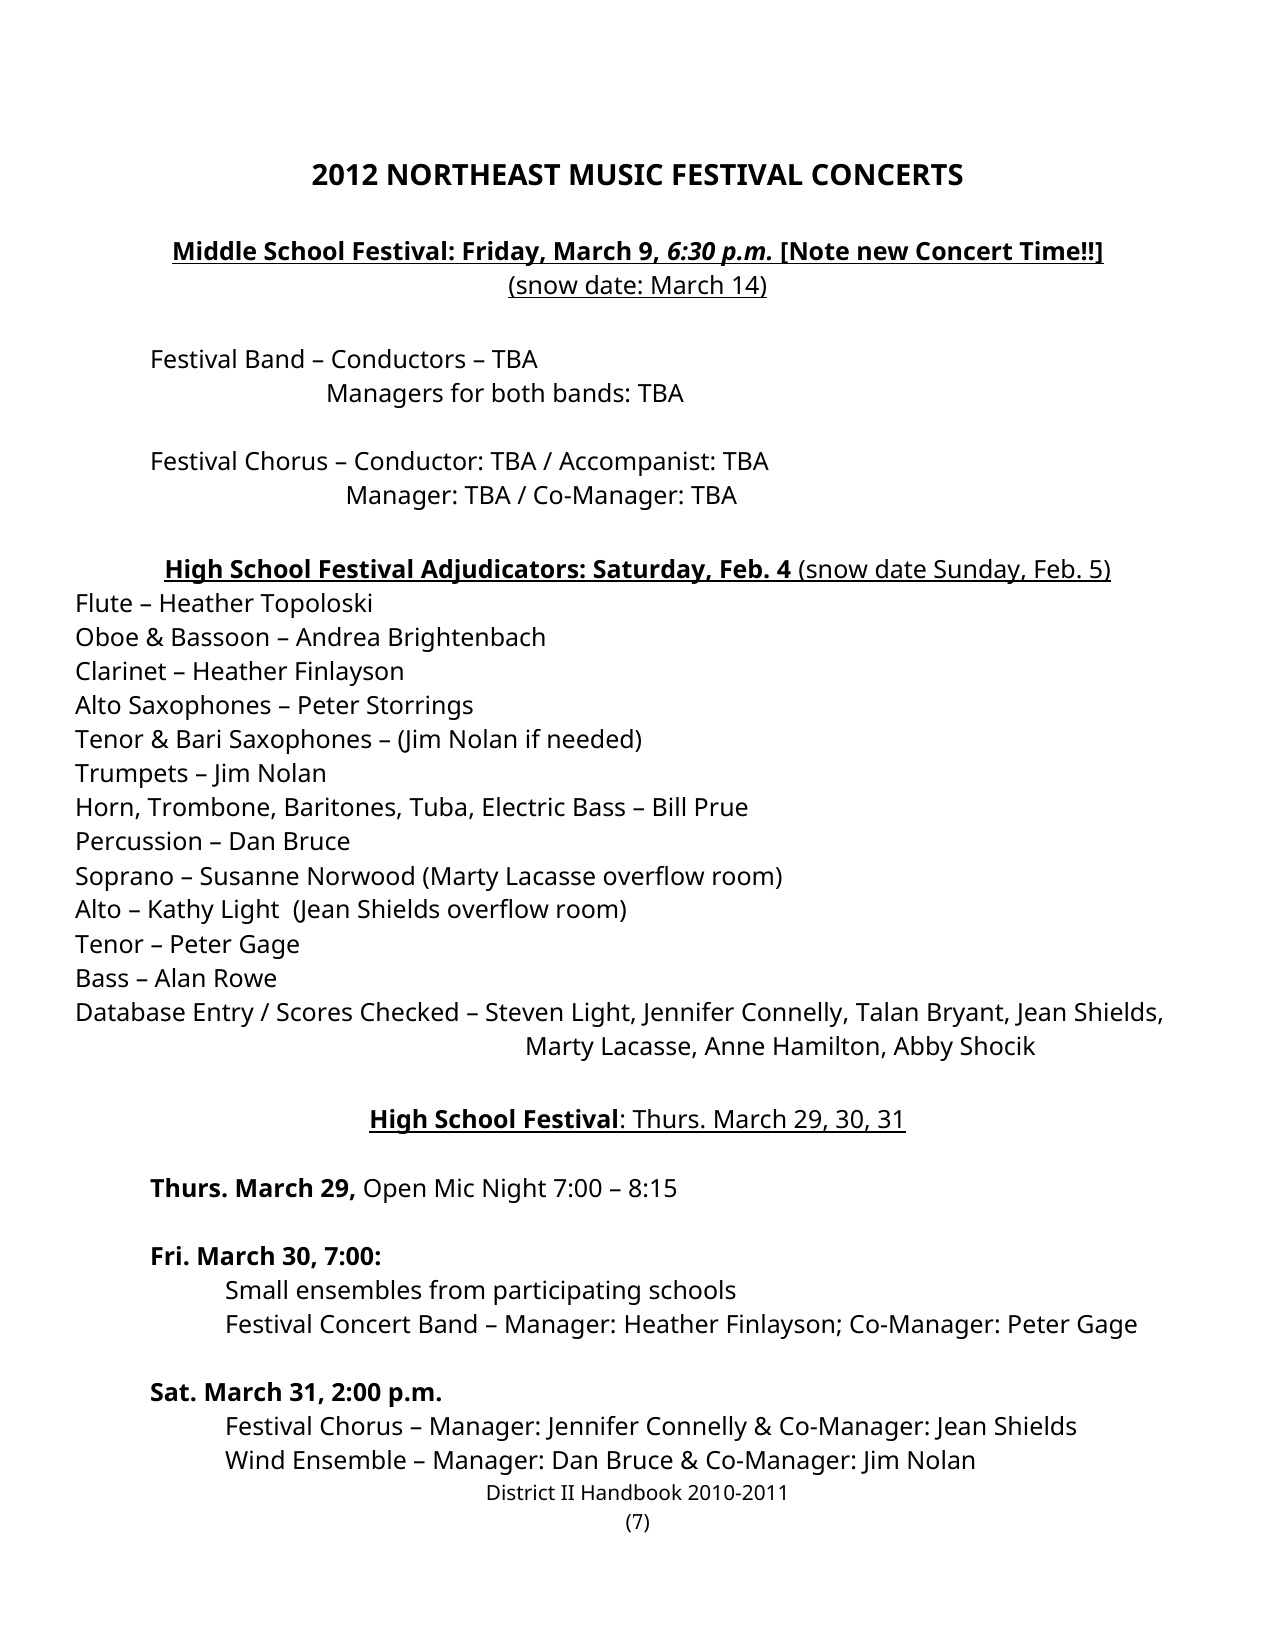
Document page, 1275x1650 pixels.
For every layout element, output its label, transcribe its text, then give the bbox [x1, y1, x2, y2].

text Festival Band – Conductors – TBA [75, 342, 1200, 376]
text Sat. March 31, 2:00 p.m. [75, 1375, 1200, 1409]
text High School Festival: Thurs. March 29, 30, 31 [75, 1102, 1200, 1136]
text Festival Chorus – Manager: Jennifer Connelly & Co-Manager: Jean Shields [150, 1409, 1200, 1443]
text Fri. March 30, 7:00: [75, 1238, 1200, 1272]
text Alto – Kathy Light (Jean Shields overflow room) [75, 892, 1200, 926]
subtitle 2012 NORTHEAST MUSIC FESTIVAL CONCERTS [75, 154, 1200, 194]
text Festival Concert Band – Manager: Heather Finlayson; Co-Manager: Peter Gage [150, 1307, 1200, 1341]
subtitle (snow date: March 14) [75, 268, 1200, 302]
text High School Festival Adjudicators: Saturday, Feb. 4 (snow date Sunday, Feb. 5) [75, 552, 1200, 586]
text Small ensembles from participating schools [150, 1272, 1200, 1307]
text Trumpets – Jim Nolan [75, 756, 1200, 790]
text Alto Saxophones – Peter Storrings [75, 688, 1200, 722]
text Clarinet – Heather Finlayson [75, 654, 1200, 688]
text Bass – Alan Rowe [75, 960, 1200, 994]
subtitle Middle School Festival: Friday, March 9, 6:30 p.m. [Note new Concert Time!!] [75, 234, 1200, 268]
text Oboe & Bassoon – Andrea Brightenbach [75, 620, 1200, 654]
text Flute – Heather Topoloski [75, 586, 1200, 620]
text Manager: TBA / Co-Manager: TBA [300, 478, 1200, 512]
text Soprano – Susanne Norwood (Marty Lacasse overflow room) [75, 858, 1200, 892]
text Managers for both bands: TBA [300, 376, 1200, 410]
text Horn, Trombone, Baritones, Tuba, Electric Bass – Bill Prue [75, 790, 1200, 824]
text Tenor – Peter Gage [75, 926, 1200, 960]
text Percussion – Dan Bruce [75, 824, 1200, 858]
text Wind Ensemble – Manager: Dan Bruce & Co-Manager: Jim Nolan [150, 1443, 1200, 1477]
text Tenor & Bari Saxophones – (Jim Nolan if needed) [75, 722, 1200, 756]
text Festival Chorus – Conductor: TBA / Accompanist: TBA [75, 444, 1200, 478]
text Database Entry / Scores Checked – Steven Light, Jennifer Connelly, Talan Bryant, Jean Shields, [75, 994, 1200, 1028]
text Thurs. March 29, Open Mic Night 7:00 – 8:15 [75, 1170, 1200, 1204]
text Marty Lacasse, Anne Hamilton, Abby Shocik [75, 1028, 1200, 1062]
